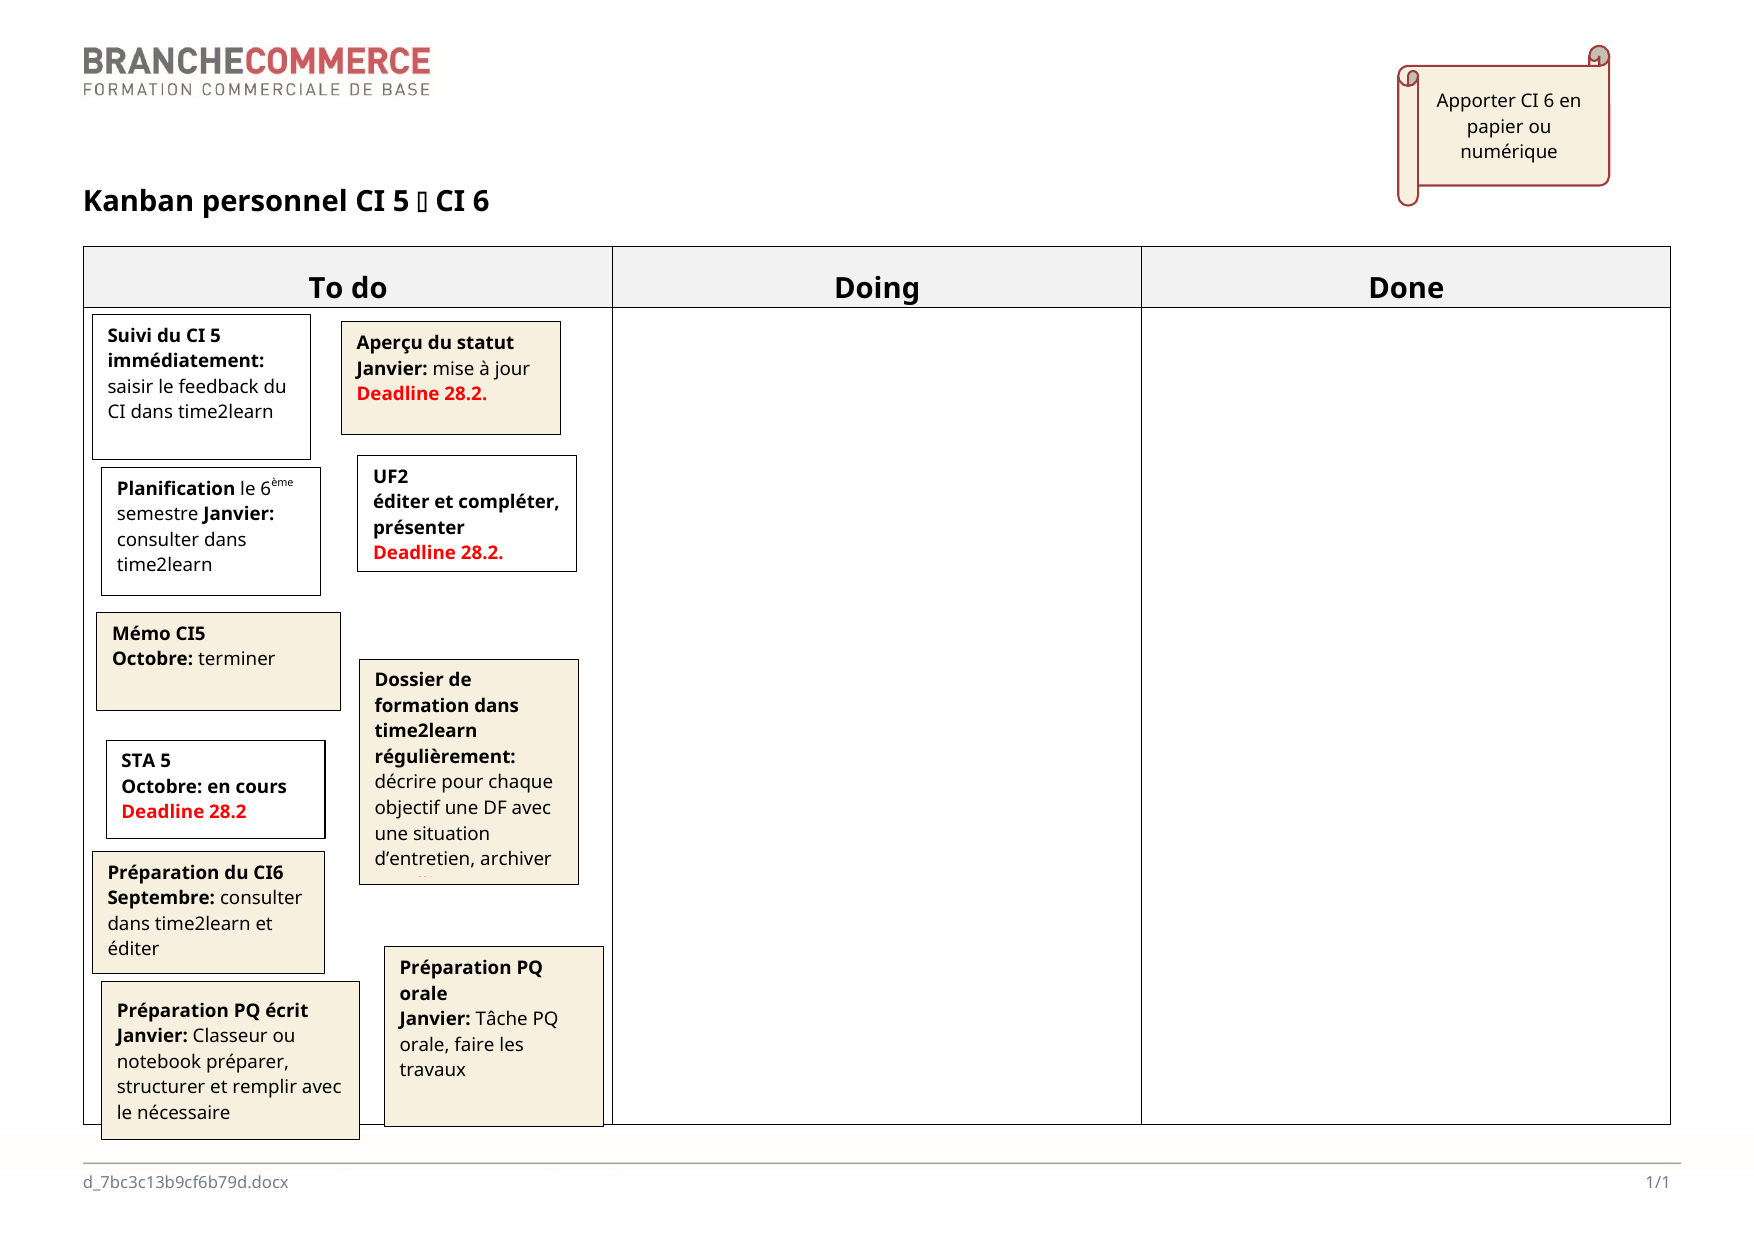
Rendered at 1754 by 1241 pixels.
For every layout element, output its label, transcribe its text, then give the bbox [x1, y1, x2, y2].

table_cell [84, 308, 612, 1124]
table_header To do [84, 247, 612, 307]
table_header Done [1142, 247, 1670, 307]
table_cell [613, 308, 1141, 1124]
table_cell [1142, 308, 1670, 1124]
picture [0, 1132, 1754, 1172]
picture [82, 47, 439, 101]
table_header Doing [613, 247, 1141, 307]
text Kanban personnel CI 5 CI 6 [83, 180, 1456, 246]
